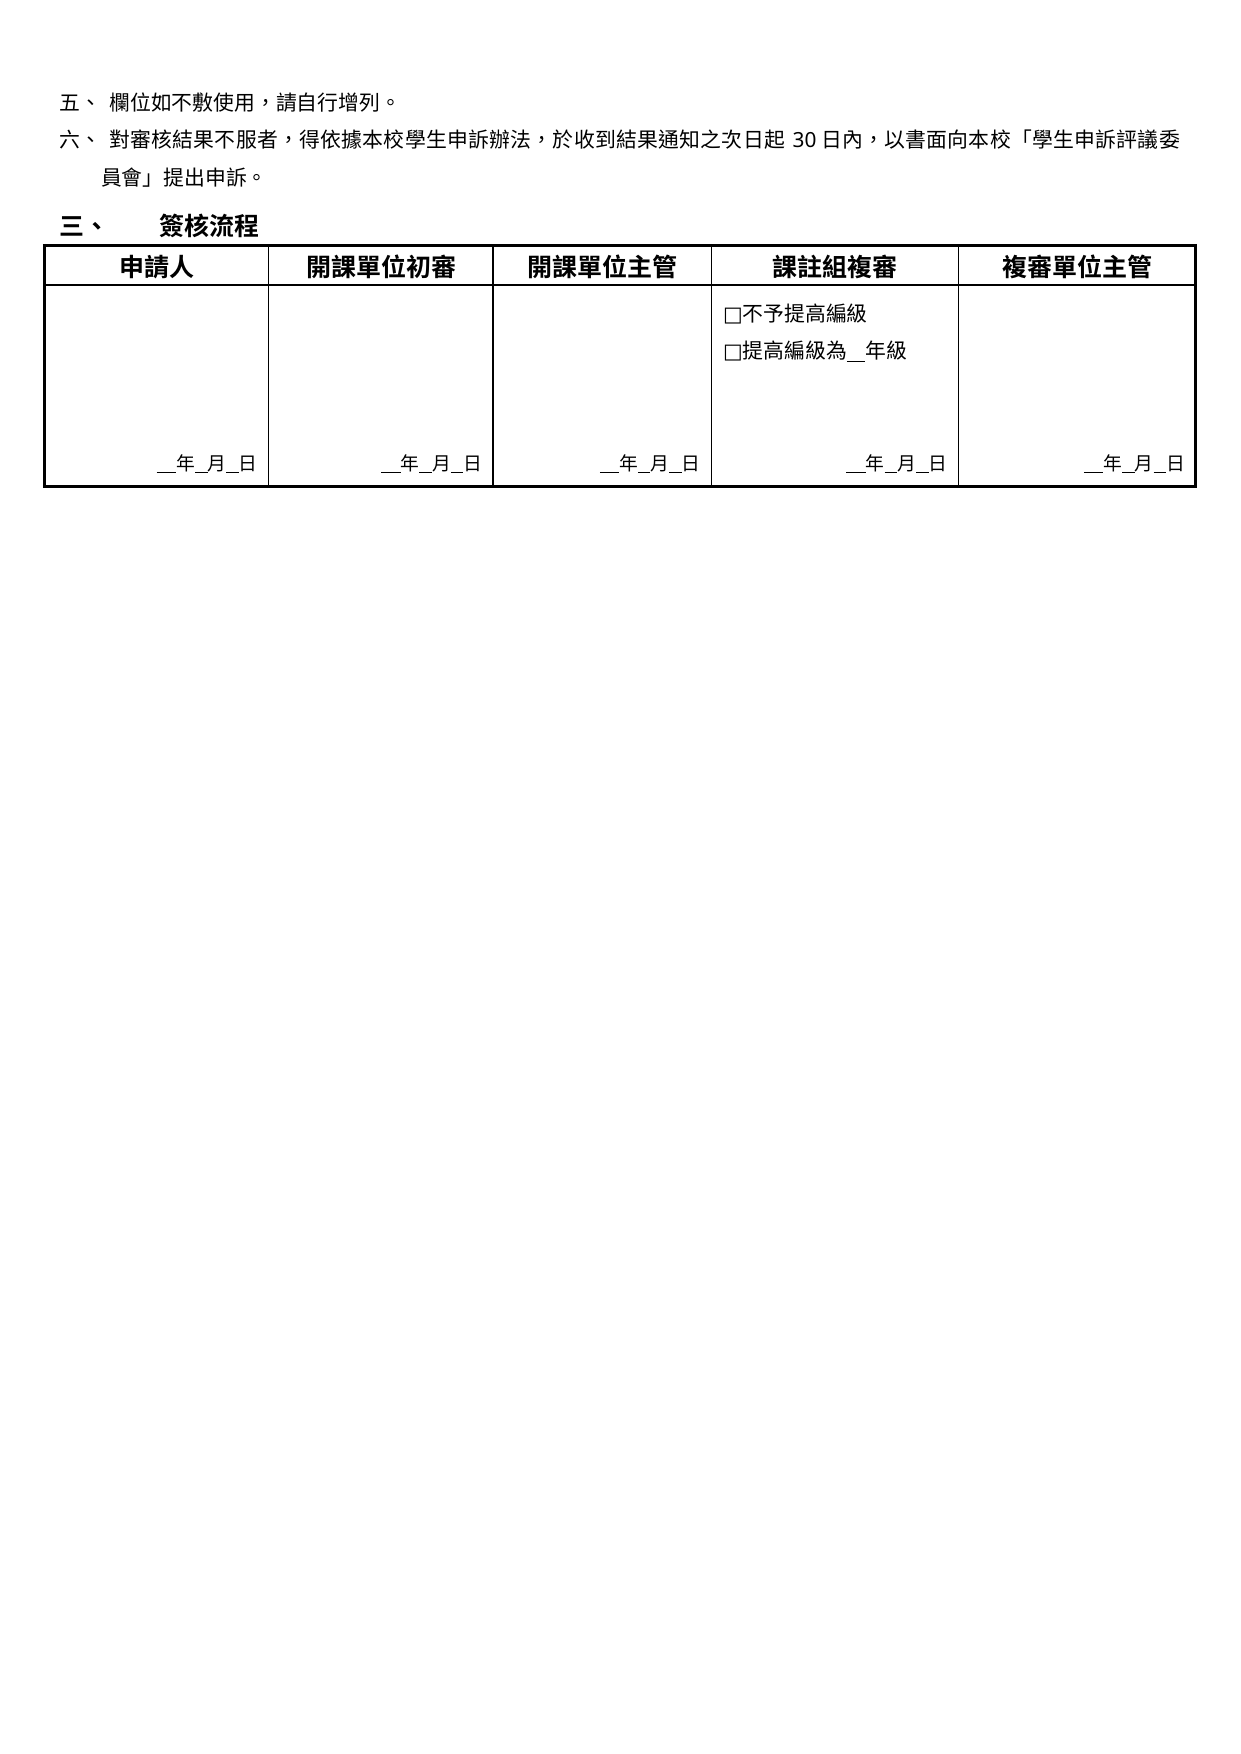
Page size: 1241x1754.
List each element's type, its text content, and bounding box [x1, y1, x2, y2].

table_header 開課單位主管 [494, 247, 711, 284]
table_header 複審單位主管 [959, 247, 1194, 284]
table_header 申請人 [46, 247, 268, 284]
table_cell 年 月 日 [959, 286, 1194, 485]
table_header 開課單位初審 [269, 247, 492, 284]
table_header 課註組複審 [712, 247, 958, 284]
list 簽核流程 [59, 206, 1181, 244]
list 欄位如不敷使用，請自行增列。 [59, 82, 1181, 120]
table_cell 年 月 日 [494, 286, 711, 485]
table_cell □不予提高編級 □提高編級為 年級 年 月 日 [712, 286, 958, 485]
table_cell 年 月 日 [46, 286, 268, 485]
table_cell 年 月 日 [269, 286, 492, 485]
list 對審核結果不服者，得依據本校學生申訴辦法，於收到結果通知之次日起30日內，以書面向本校「學生申訴評議委員會」提出申訴。 [59, 120, 1181, 195]
